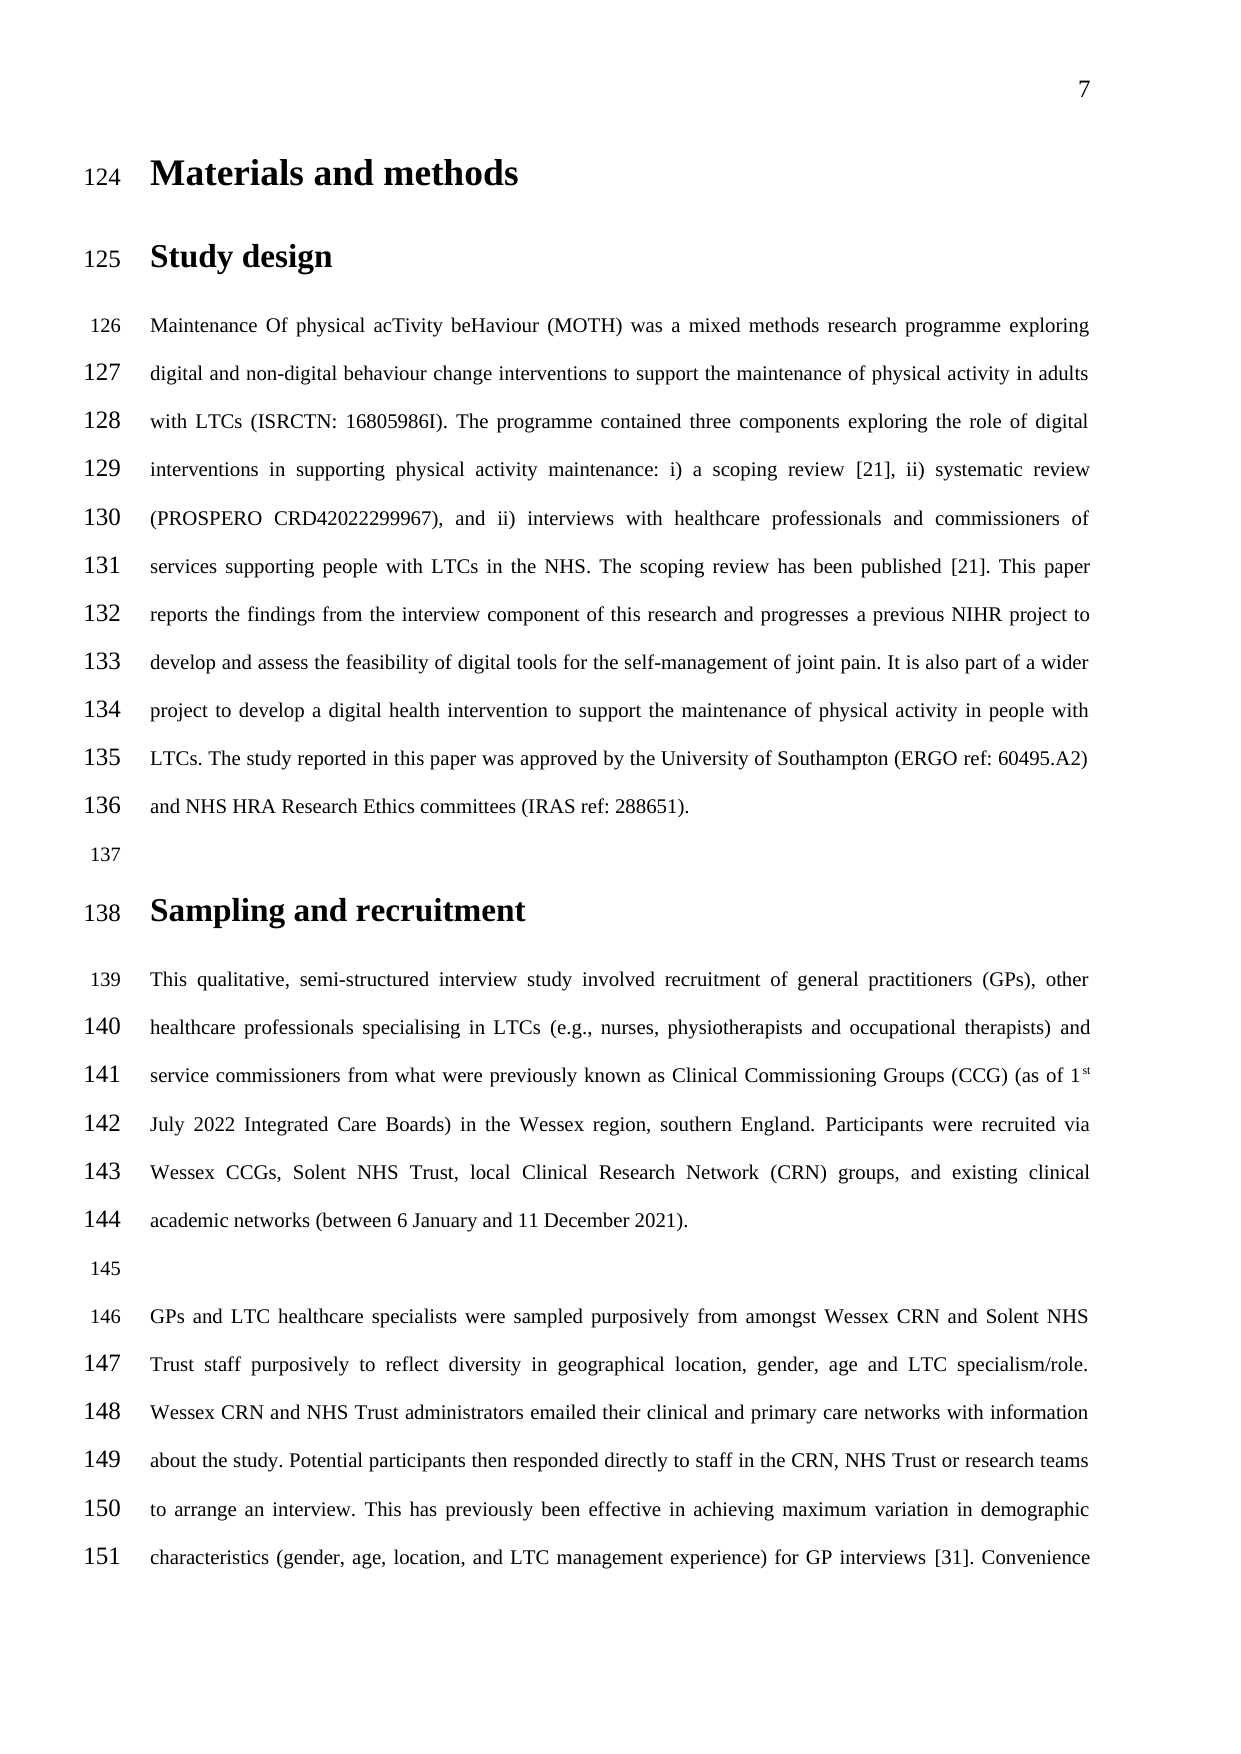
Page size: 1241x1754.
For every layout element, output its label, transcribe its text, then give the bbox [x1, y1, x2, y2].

subtitle Study design [150, 236, 1090, 274]
subtitle Materials and methods [150, 150, 1090, 193]
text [150, 1304, 1090, 1569]
text Maintenance Of physical acTivity beHaviour (MOTH) was a mixed methods research programme exploring digital and non-digital behaviour change interventions to support the maintenance of physical activity in adults with LTCs (ISRCTN: 16805986I). The programme contained three components exploring the role of digital interventions in supporting physical activity maintenance: i) a scoping review [21], ii) systematic review (PROSPERO CRD42022299967), and ii) interviews with healthcare professionals and commissioners of services supporting people with LTCs in the NHS. The scoping review has been published [21]. This paper reports the findings from the interview component of this research and progresses a previous NIHR project to develop and assess the feasibility of digital tools for the self-management of joint pain. It is also part of a wider project to develop a digital health intervention to support the maintenance of physical activity in people with LTCs. The study reported in this paper was approved by the University of Southampton (ERGO ref: 60495.A2) and NHS HRA Research Ethics committees (IRAS ref: 288651). [150, 313, 1090, 818]
subtitle Sampling and recruitment [150, 890, 1090, 929]
text This qualitative, semi-structured interview study involved recruitment of general practitioners (GPs), other healthcare professionals specialising in LTCs (e.g., nurses, physiotherapists and occupational therapists) and service commissioners from what were previously known as Clinical Commissioning Groups (CCG) (as of 1st July 2022 Integrated Care Boards) in the Wessex region, southern England. Participants were recruited via Wessex CCGs, Solent NHS Trust, local Clinical Research Network (CRN) groups, and existing clinical academic networks (between 6 January and 11 December 2021). [150, 967, 1090, 1232]
